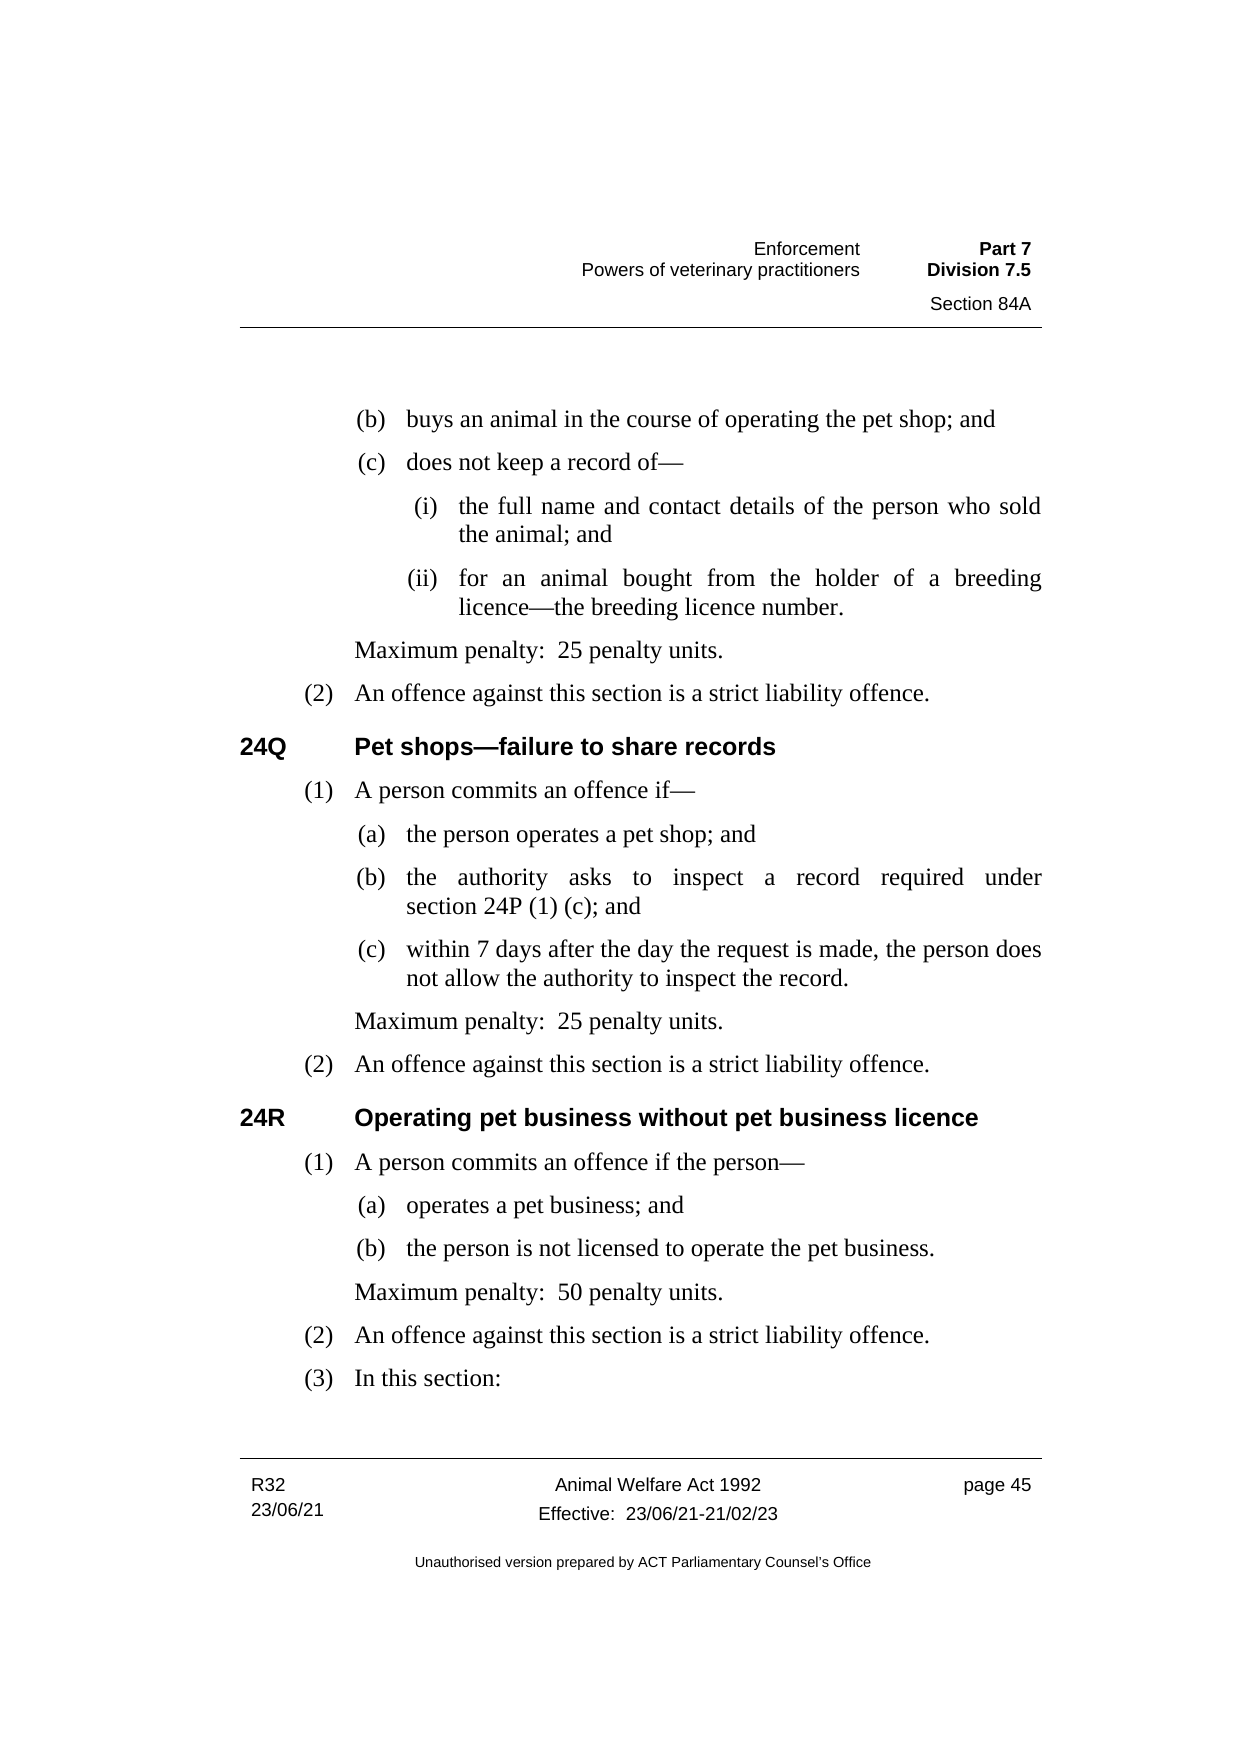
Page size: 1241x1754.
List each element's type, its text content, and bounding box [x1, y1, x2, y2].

text (1) A person commits an offence if— [239, 775, 1042, 804]
text (b) the person is not licensed to operate the pet business. [239, 1233, 1042, 1262]
text 24R Operating pet business without pet business licence [239, 1103, 1042, 1132]
text (2) An offence against this section is a strict liability offence. [239, 678, 1042, 707]
text Maximum penalty: 50 penalty units. [354, 1277, 1042, 1305]
text (a) operates a pet business; and [239, 1190, 1042, 1219]
text (i) the full name and contact details of the person who sold the animal; and [239, 491, 1042, 548]
text (b) the authority asks to inspect a record required under section 24P (1) (c); and [239, 862, 1042, 919]
text (b) buys an animal in the course of operating the pet shop; and [239, 404, 1042, 433]
text (a) the person operates a pet shop; and [239, 819, 1042, 847]
text (c) does not keep a record of— [239, 447, 1042, 476]
text (c) within 7 days after the day the request is made, the person does not allow the authority to inspect the record. [239, 934, 1042, 992]
text Maximum penalty: 25 penalty units. [354, 635, 1042, 664]
text (1) A person commits an offence if the person— [239, 1147, 1042, 1175]
text 24Q Pet shops—failure to share records [239, 732, 1042, 761]
text (2) An offence against this section is a strict liability offence. [239, 1049, 1042, 1078]
text (3) In this section: [239, 1363, 1042, 1392]
text (ii) for an animal bought from the holder of a breeding licence—the breeding licence number. [239, 563, 1042, 620]
text Maximum penalty: 25 penalty units. [354, 1006, 1042, 1035]
text (2) An offence against this section is a strict liability offence. [239, 1320, 1042, 1349]
